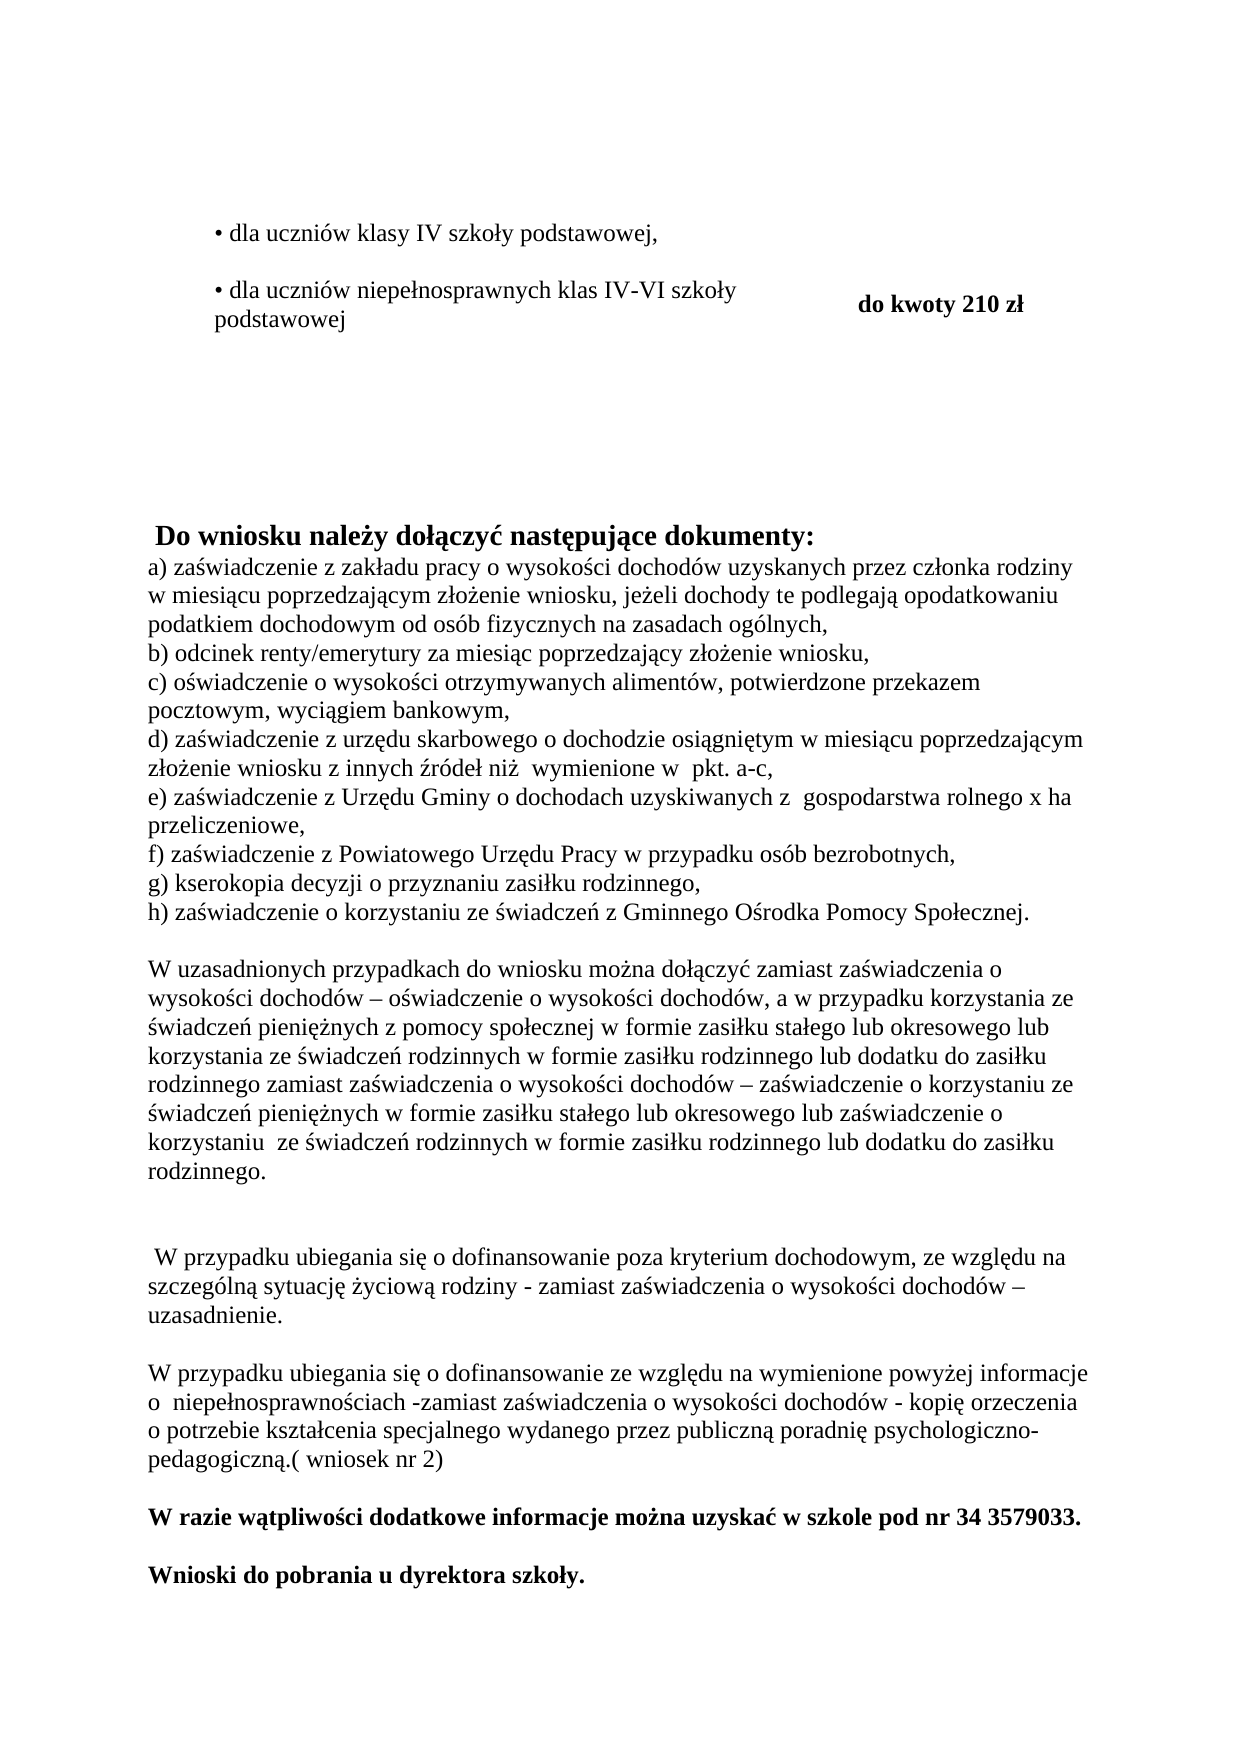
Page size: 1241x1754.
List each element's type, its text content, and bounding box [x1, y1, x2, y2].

table_cell • dla uczniów klasy IV szkoły podstawowej, • dla uczniów niepełnosprawnych klas IV-VI szkoły podstawowej [213, 148, 854, 460]
text W przypadku ubiegania się o dofinansowanie poza kryterium dochodowym, ze względu na szczególną sytuację życiową rodziny - zamiast zaświadczenia o wysokości dochodów – uzasadnienie. [148, 1214, 1093, 1329]
text Wnioski do pobrania u dyrektora szkoły. [148, 1560, 1093, 1589]
text W uzasadnionych przypadkach do wniosku można dołączyć zamiast zaświadczenia o wysokości dochodów – oświadczenie o wysokości dochodów, a w przypadku korzystania ze świadczeń pieniężnych z pomocy społecznej w formie zasiłku stałego lub okresowego lub korzystania ze świadczeń rodzinnych w formie zasiłku rodzinnego lub dodatku do zasiłku rodzinnego zamiast zaświadczenia o wysokości dochodów – zaświadczenie o korzystaniu ze świadczeń pieniężnych w formie zasiłku stałego lub okresowego lub zaświadczenie o korzystaniu ze świadczeń rodzinnych w formie zasiłku rodzinnego lub dodatku do zasiłku rodzinnego. [148, 954, 1093, 1184]
table_cell do kwoty 210 zł [854, 148, 1028, 460]
text W przypadku ubiegania się o dofinansowanie ze względu na wymienione powyżej informacje o niepełnosprawnościach -zamiast zaświadczenia o wysokości dochodów - kopię orzeczenia o potrzebie kształcenia specjalnego wydanego przez publiczną poradnię psychologiczno-pedagogiczną.( wniosek nr 2) [148, 1358, 1093, 1473]
text W razie wątpliwości dodatkowe informacje można uzyskać w szkole pod nr 34 3579033. [148, 1502, 1093, 1531]
text Do wniosku należy dołączyć następujące dokumenty: a) zaświadczenie z zakładu pracy o wysokości dochodów uzyskanych przez członka rodziny w miesiącu poprzedzającym złożenie wniosku, jeżeli dochody te podlegają opodatkowaniu podatkiem dochodowym od osób fizycznych na zasadach ogólnych, b) odcinek renty/emerytury za miesiąc poprzedzający złożenie wniosku, c) oświadczenie o wysokości otrzymywanych alimentów, potwierdzone przekazem pocztowym, wyciągiem bankowym, d) zaświadczenie z urzędu skarbowego o dochodzie osiągniętym w miesiącu poprzedzającym złożenie wniosku z innych źródeł niż wymienione w pkt. a-c, e) zaświadczenie z Urzędu Gminy o dochodach uzyskiwanych z gospodarstwa rolnego x ha przeliczeniowe, f) zaświadczenie z Powiatowego Urzędu Pracy w przypadku osób bezrobotnych, g) kserokopia decyzji o przyznaniu zasiłku rodzinnego, h) zaświadczenie o korzystaniu ze świadczeń z Gminnego Ośrodka Pomocy Społecznej. [148, 489, 1093, 925]
